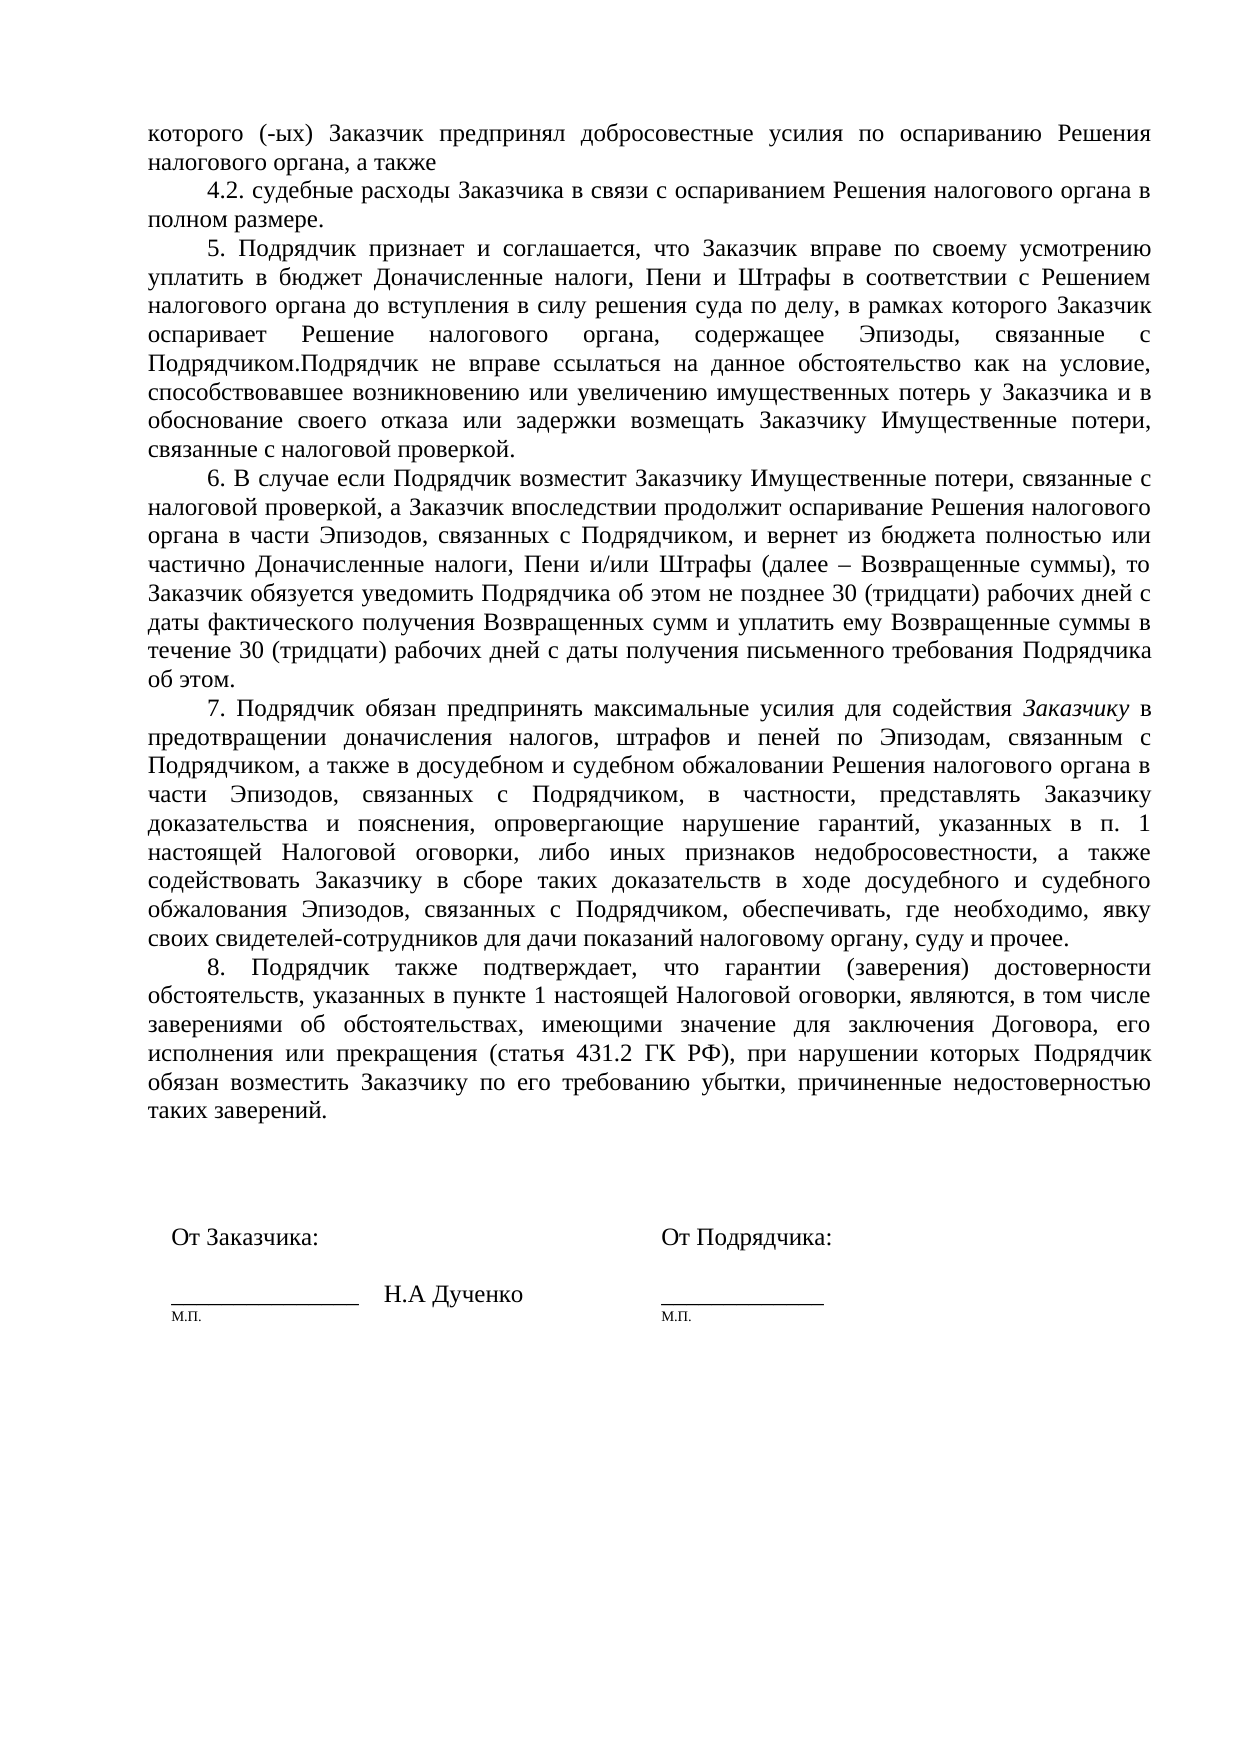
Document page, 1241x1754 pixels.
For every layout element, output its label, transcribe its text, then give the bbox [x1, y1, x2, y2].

text 4.2. судебные расходы Заказчика в связи с оспариванием Решения налогового органа в полном размере. [148, 176, 1152, 233]
text 6. В случае если Подрядчик возместит Заказчику Имущественные потери, связанные с налоговой проверкой, а Заказчик впоследствии продолжит оспаривание Решения налогового органа в части Эпизодов, связанных с Подрядчиком, и вернет из бюджета полностью или частично Доначисленные налоги, Пени и/или Штрафы (далее – Возвращенные суммы), то Заказчик обязуется уведомить Подрядчика об этом не позднее 30 (тридцати) рабочих дней с даты фактического получения Возвращенных сумм и уплатить ему Возвращенные суммы в течение 30 (тридцати) рабочих дней с даты получения письменного требования Подрядчика об этом. [148, 463, 1152, 693]
text 7. Подрядчик обязан предпринять максимальные усилия для содействия Заказчику в предотвращении доначисления налогов, штрафов и пеней по Эпизодам, связанным с Подрядчиком, а также в досудебном и судебном обжаловании Решения налогового органа в части Эпизодов, связанных с Подрядчиком, в частности, представлять Заказчику доказательства и пояснения, опровергающие нарушение гарантий, указанных в п. 1 настоящей Налоговой оговорки, либо иных признаков недобросовестности, а также содействовать Заказчику в сборе таких доказательств в ходе досудебного и судебного обжалования Эпизодов, связанных с Подрядчиком, обеспечивать, где необходимо, явку своих свидетелей-сотрудников для дачи показаний налоговому органу, суду и прочее. [148, 693, 1152, 952]
text 5. Подрядчик признает и соглашается, что Заказчик вправе по своему усмотрению уплатить в бюджет Доначисленные налоги, Пени и Штрафы в соответствии с Решением налогового органа до вступления в силу решения суда по делу, в рамках которого Заказчик оспаривает Решение налогового органа, содержащее Эпизоды, связанные с Подрядчиком.Подрядчик не вправе ссылаться на данное обстоятельство как на условие, способствовавшее возникновению или увеличению имущественных потерь у Заказчика и в обоснование своего отказа или задержки возмещать Заказчику Имущественные потери, связанные с налоговой проверкой. [148, 233, 1152, 463]
text 8. Подрядчик также подтверждает, что гарантии (заверения) достоверности обстоятельств, указанных в пункте 1 настоящей Налоговой оговорки, являются, в том числе заверениями об обстоятельствах, имеющими значение для заключения Договора, его исполнения или прекращения (статья 431.2 ГК РФ), при нарушении которых Подрядчик обязан возместить Заказчику по его требованию убытки, причиненные недостоверностью таких заверений. [148, 952, 1152, 1124]
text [148, 118, 1152, 176]
table_header От Подрядчика: _____________ М.П. [650, 1222, 1081, 1339]
table_header От Заказчика: _______________ Н.А Дученко М.П. [160, 1222, 650, 1339]
